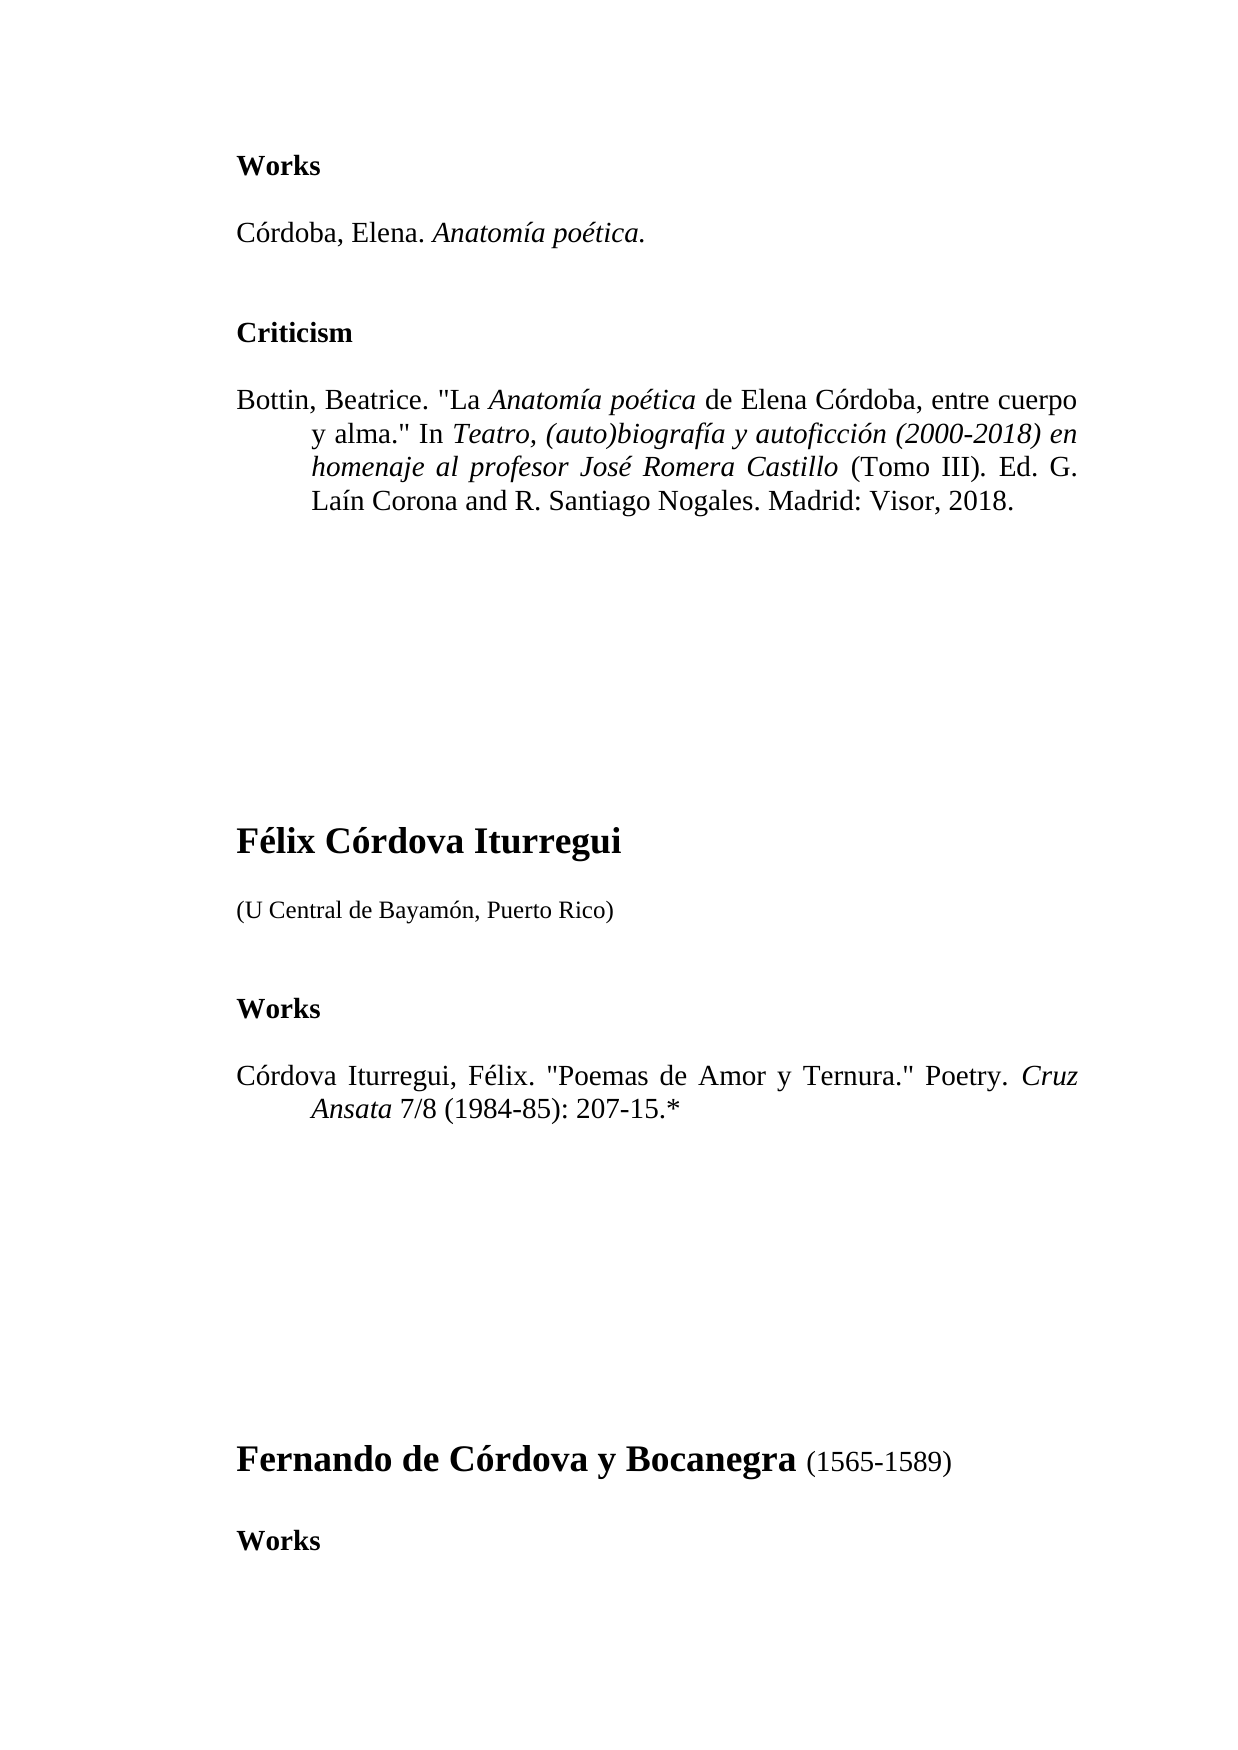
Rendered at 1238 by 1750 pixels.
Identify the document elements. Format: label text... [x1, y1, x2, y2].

text Fernando de Córdova y Bocanegra (1565-1589) [236, 1437, 1078, 1480]
text Félix Córdova Iturregui [236, 818, 1078, 862]
text Córdova Iturregui, Félix. "Poemas de Amor y Ternura." Poetry. Cruz Ansata 7/8 (1984-85): 207-15.* [236, 1058, 1078, 1125]
text (U Central de Bayamón, Puerto Rico) [236, 895, 1078, 924]
text Works [236, 1523, 1078, 1556]
text Bottin, Beatrice. "La Anatomía poética de Elena Córdoba, entre cuerpo y alma." In Teatro, (auto)biografía y autoficción (2000-2018) en homenaje al profesor José Romera Castillo (Tomo III). Ed. G. Laín Corona and R. Santiago Nogales. Madrid: Visor, 2018. [236, 382, 1078, 517]
text Works [236, 148, 1078, 181]
text Criticism [236, 315, 1078, 349]
text Córdoba, Elena. Anatomía poética. [236, 215, 1078, 248]
text Works [236, 991, 1078, 1024]
